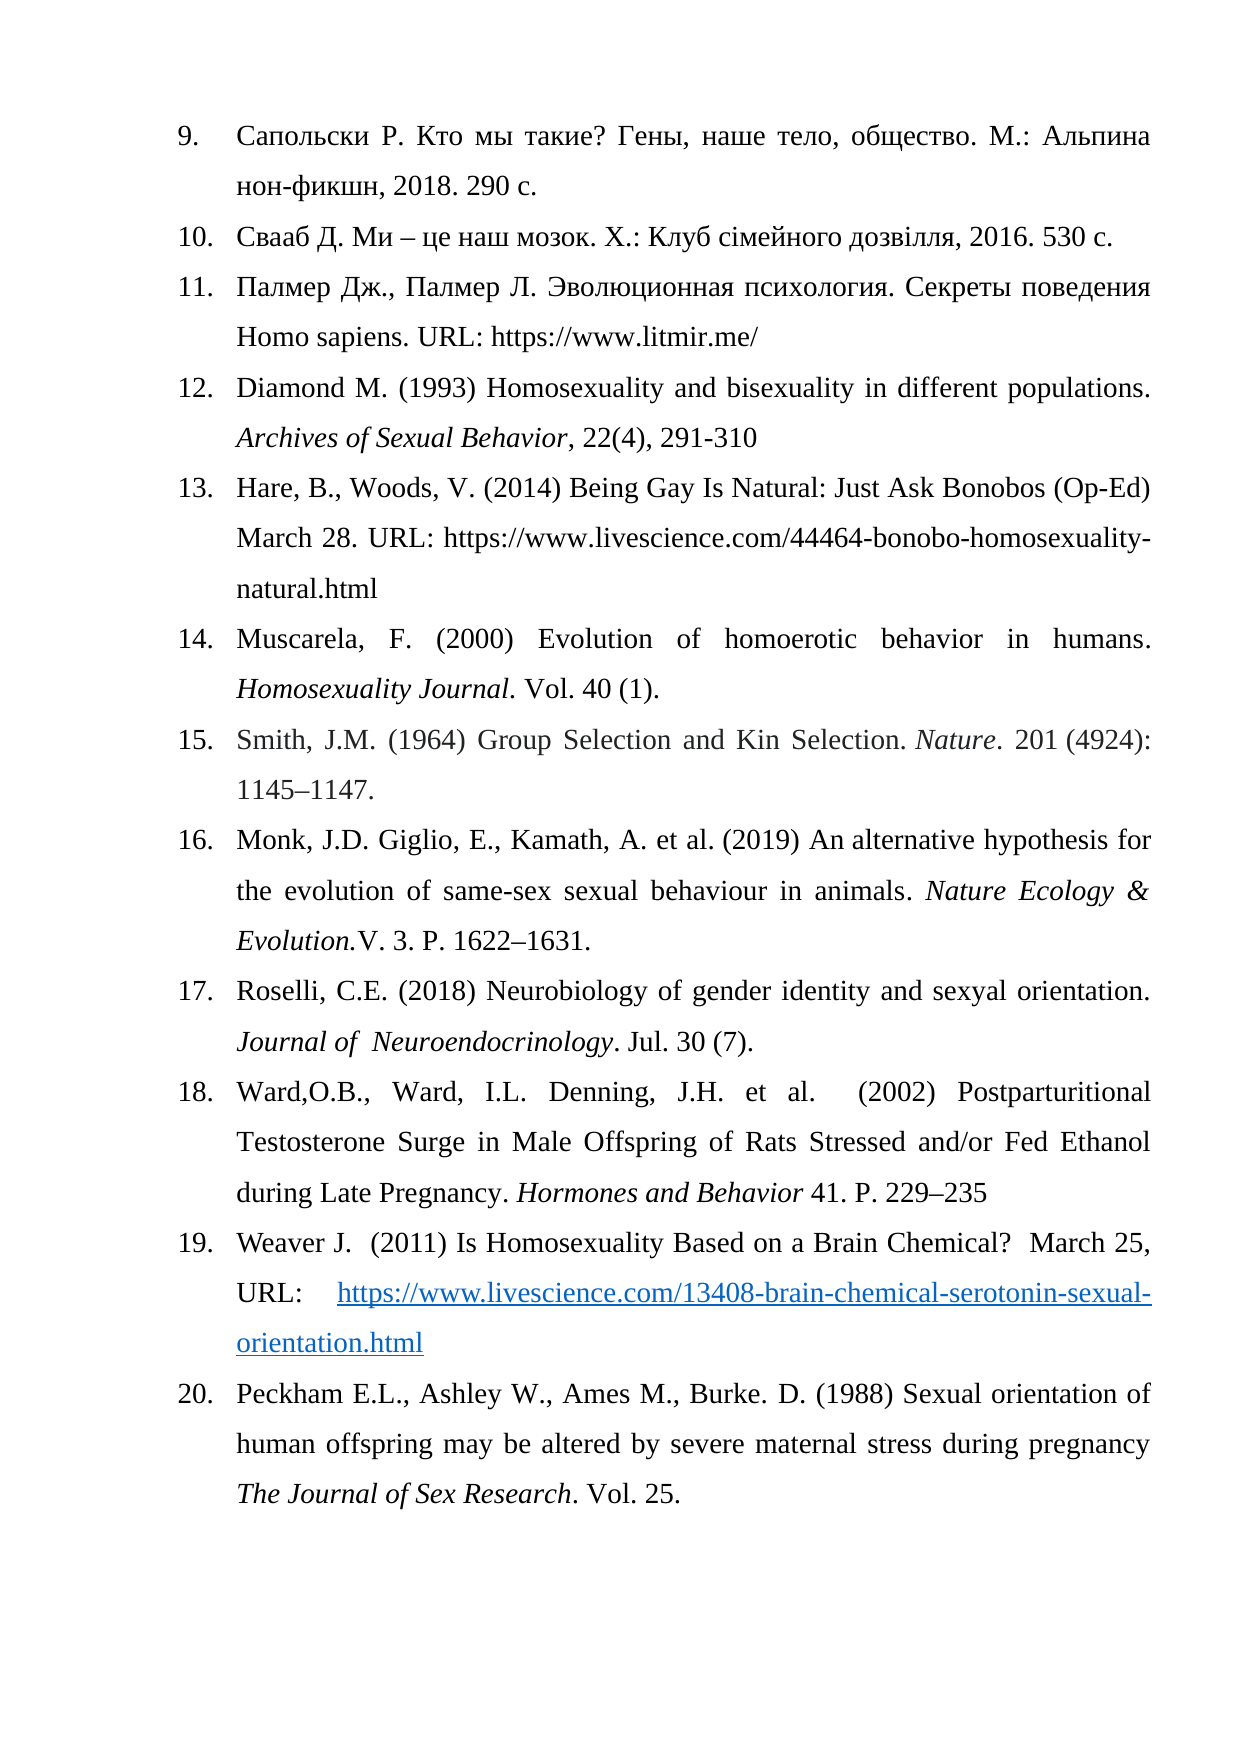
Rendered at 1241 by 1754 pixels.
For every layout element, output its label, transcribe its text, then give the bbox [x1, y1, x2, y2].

list Smith, J.M. (1964) Group Selection and Kin Selection. Nature. 201 (4924): 1145–1147. [177, 722, 1152, 806]
list Hare, B., Woods, V. (2014) Being Gay Is Natural: Just Ask Bonobos (Op-Ed) March 28. URL: https://www.livescience.com/44464-bonobo-homosexuality-natural.html [177, 470, 1152, 604]
subtitle Свааб Д. Ми – це наш мозок. Х.: Клуб сімейного дозвілля, 2016. 530 с. [177, 219, 1152, 252]
list Peckham E.L., Ashley W., Ames M., Burke. D. (1988) Sexual orientation of human offspring may be altered by severe maternal stress during pregnancy The Journal of Sex Research. Vol. 25. [177, 1376, 1152, 1510]
list Muscarela, F. (2000) Evolution of homoerotic behavior in humans. Homosexuality Journal. Vol. 40 (1). [177, 621, 1152, 705]
list Monk, J.D. Giglio, E., Kamath, A. et al. (2019) An alternative hypothesis for the evolution of same-sex sexual behaviour in animals. Nature Ecology & Evolution.V. 3. P. 1622–1631. [177, 822, 1152, 957]
list Diamond M. (1993) Homosexuality and bisexuality in different populations. Archives of Sexual Behavior, 22(4), 291-310 [177, 370, 1152, 453]
list Roselli, C.E. (2018) Neurobiology of gender identity and sexyal oriеntation. Journal of Neuroendocrinology. Jul. 30 (7). [177, 973, 1152, 1057]
list Ward,O.B., Ward, I.L. Denning, J.H. et al. (2002) Postparturitional Testosterone Surge in Male Offspring of Rats Stressed and/or Fed Ethanol during Late Pregnancy. Hormones and Behavior 41. P. 229–235 [177, 1074, 1152, 1208]
list Сапольски Р. Кто мы такие? Гены, наше тело, общество. М.: Альпина нон-фикшн, 2018. 290 с. [177, 118, 1152, 202]
list Weaver J. (2011) Is Homosexuality Based on a Brain Chemical? March 25, URL: https://www.livescience.com/13408-brain-chemical-serotonin-sexual-orientation.html [177, 1225, 1152, 1359]
list Палмер Дж., Палмер Л. Эволюционная психология. Секреты поведения Homo sapiens. URL: https://www.litmir.me/ [177, 269, 1152, 353]
